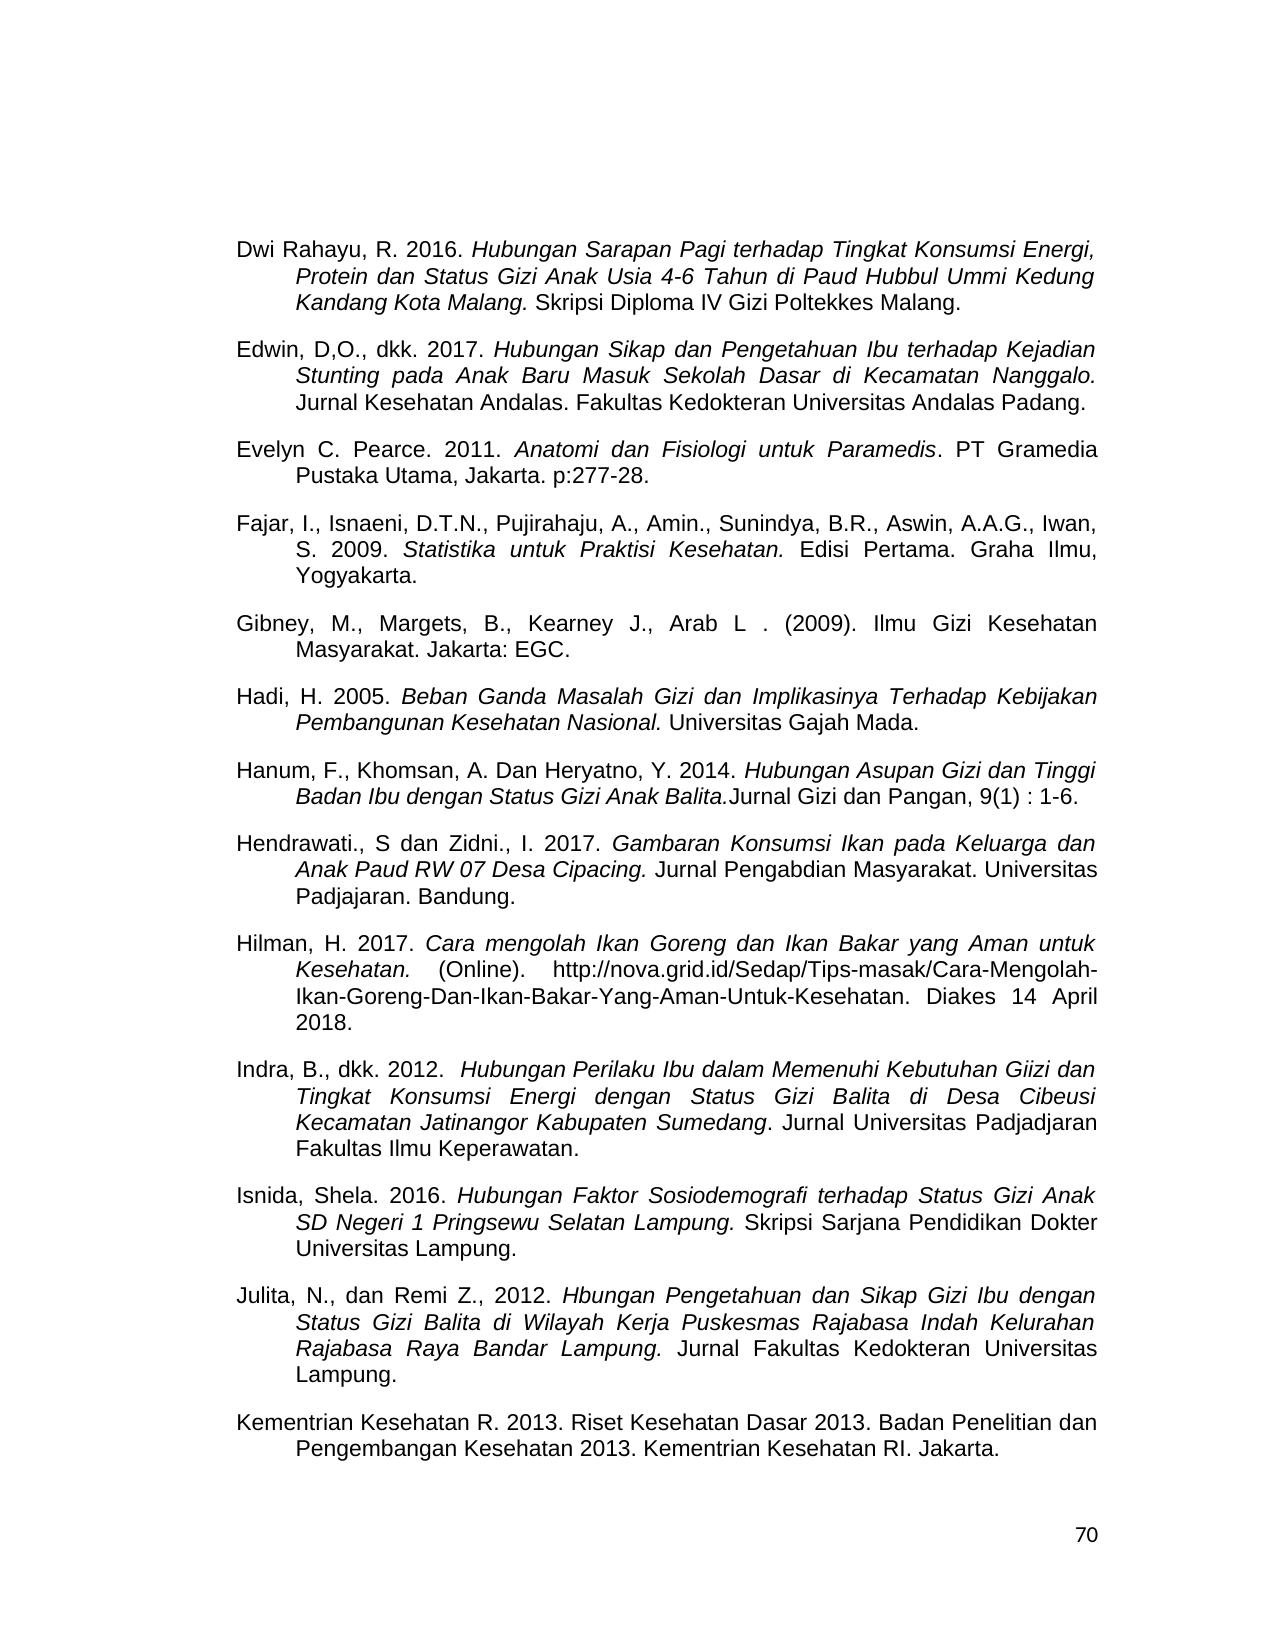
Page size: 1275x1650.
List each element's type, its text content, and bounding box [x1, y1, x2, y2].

text Edwin, D,O., dkk. 2017. Hubungan Sikap dan Pengetahuan Ibu terhadap Kejadian Stunting pada Anak Baru Masuk Sekolah Dasar di Kecamatan Nanggalo. Jurnal Kesehatan Andalas. Fakultas Kedokteran Universitas Andalas Padang. [236, 336, 1098, 415]
text Gibney, M., Margets, B., Kearney J., Arab L . (2009). Ilmu Gizi Kesehatan Masyarakat. Jakarta: EGC. [236, 609, 1098, 662]
text Fajar, I., Isnaeni, D.T.N., Pujirahaju, A., Amin., Sunindya, B.R., Aswin, A.A.G., Iwan, S. 2009. Statistika untuk Praktisi Kesehatan. Edisi Pertama. Graha Ilmu, Yogyakarta. [236, 509, 1098, 589]
text Julita, N., dan Remi Z., 2012. Hbungan Pengetahuan dan Sikap Gizi Ibu dengan Status Gizi Balita di Wilayah Kerja Puskesmas Rajabasa Indah Kelurahan Rajabasa Raya Bandar Lampung. Jurnal Fakultas Kedokteran Universitas Lampung. [236, 1282, 1098, 1388]
text Kementrian Kesehatan R. 2013. Riset Kesehatan Dasar 2013. Badan Penelitian dan Pengembangan Kesehatan 2013. Kementrian Kesehatan RI. Jakarta. [236, 1409, 1098, 1461]
text Hendrawati., S dan Zidni., I. 2017. Gambaran Konsumsi Ikan pada Keluarga dan Anak Paud RW 07 Desa Cipacing. Jurnal Pengabdian Masyarakat. Universitas Padjajaran. Bandung. [236, 830, 1098, 909]
text Hilman, H. 2017. Cara mengolah Ikan Goreng dan Ikan Bakar yang Aman untuk Kesehatan. (Online). http://nova.grid.id/Sedap/Tips-masak/Cara-Mengolah-Ikan-Goreng-Dan-Ikan-Bakar-Yang-Aman-Untuk-Kesehatan. Diakes 14 April 2018. [236, 930, 1098, 1035]
text Indra, B., dkk. 2012. Hubungan Perilaku Ibu dalam Memenuhi Kebutuhan Giizi dan Tingkat Konsumsi Energi dengan Status Gizi Balita di Desa Cibeusi Kecamatan Jatinangor Kabupaten Sumedang. Jurnal Universitas Padjadjaran Fakultas Ilmu Keperawatan. [236, 1056, 1098, 1162]
text Isnida, Shela. 2016. Hubungan Faktor Sosiodemografi terhadap Status Gizi Anak SD Negeri 1 Pringsewu Selatan Lampung. Skripsi Sarjana Pendidikan Dokter Universitas Lampung. [236, 1182, 1098, 1262]
text Hadi, H. 2005. Beban Ganda Masalah Gizi dan Implikasinya Terhadap Kebijakan Pembangunan Kesehatan Nasional. Universitas Gajah Mada. [236, 683, 1098, 736]
text Hanum, F., Khomsan, A. Dan Heryatno, Y. 2014. Hubungan Asupan Gizi dan Tinggi Badan Ibu dengan Status Gizi Anak Balita.Jurnal Gizi dan Pangan, 9(1) : 1-6. [236, 757, 1098, 809]
text Dwi Rahayu, R. 2016. Hubungan Sarapan Pagi terhadap Tingkat Konsumsi Energi, Protein dan Status Gizi Anak Usia 4-6 Tahun di Paud Hubbul Ummi Kedung Kandang Kota Malang. Skripsi Diploma IV Gizi Poltekkes Malang. [236, 236, 1098, 315]
text Evelyn C. Pearce. 2011. Anatomi dan Fisiologi untuk Paramedis. PT Gramedia Pustaka Utama, Jakarta. p:277-28. [236, 436, 1098, 489]
